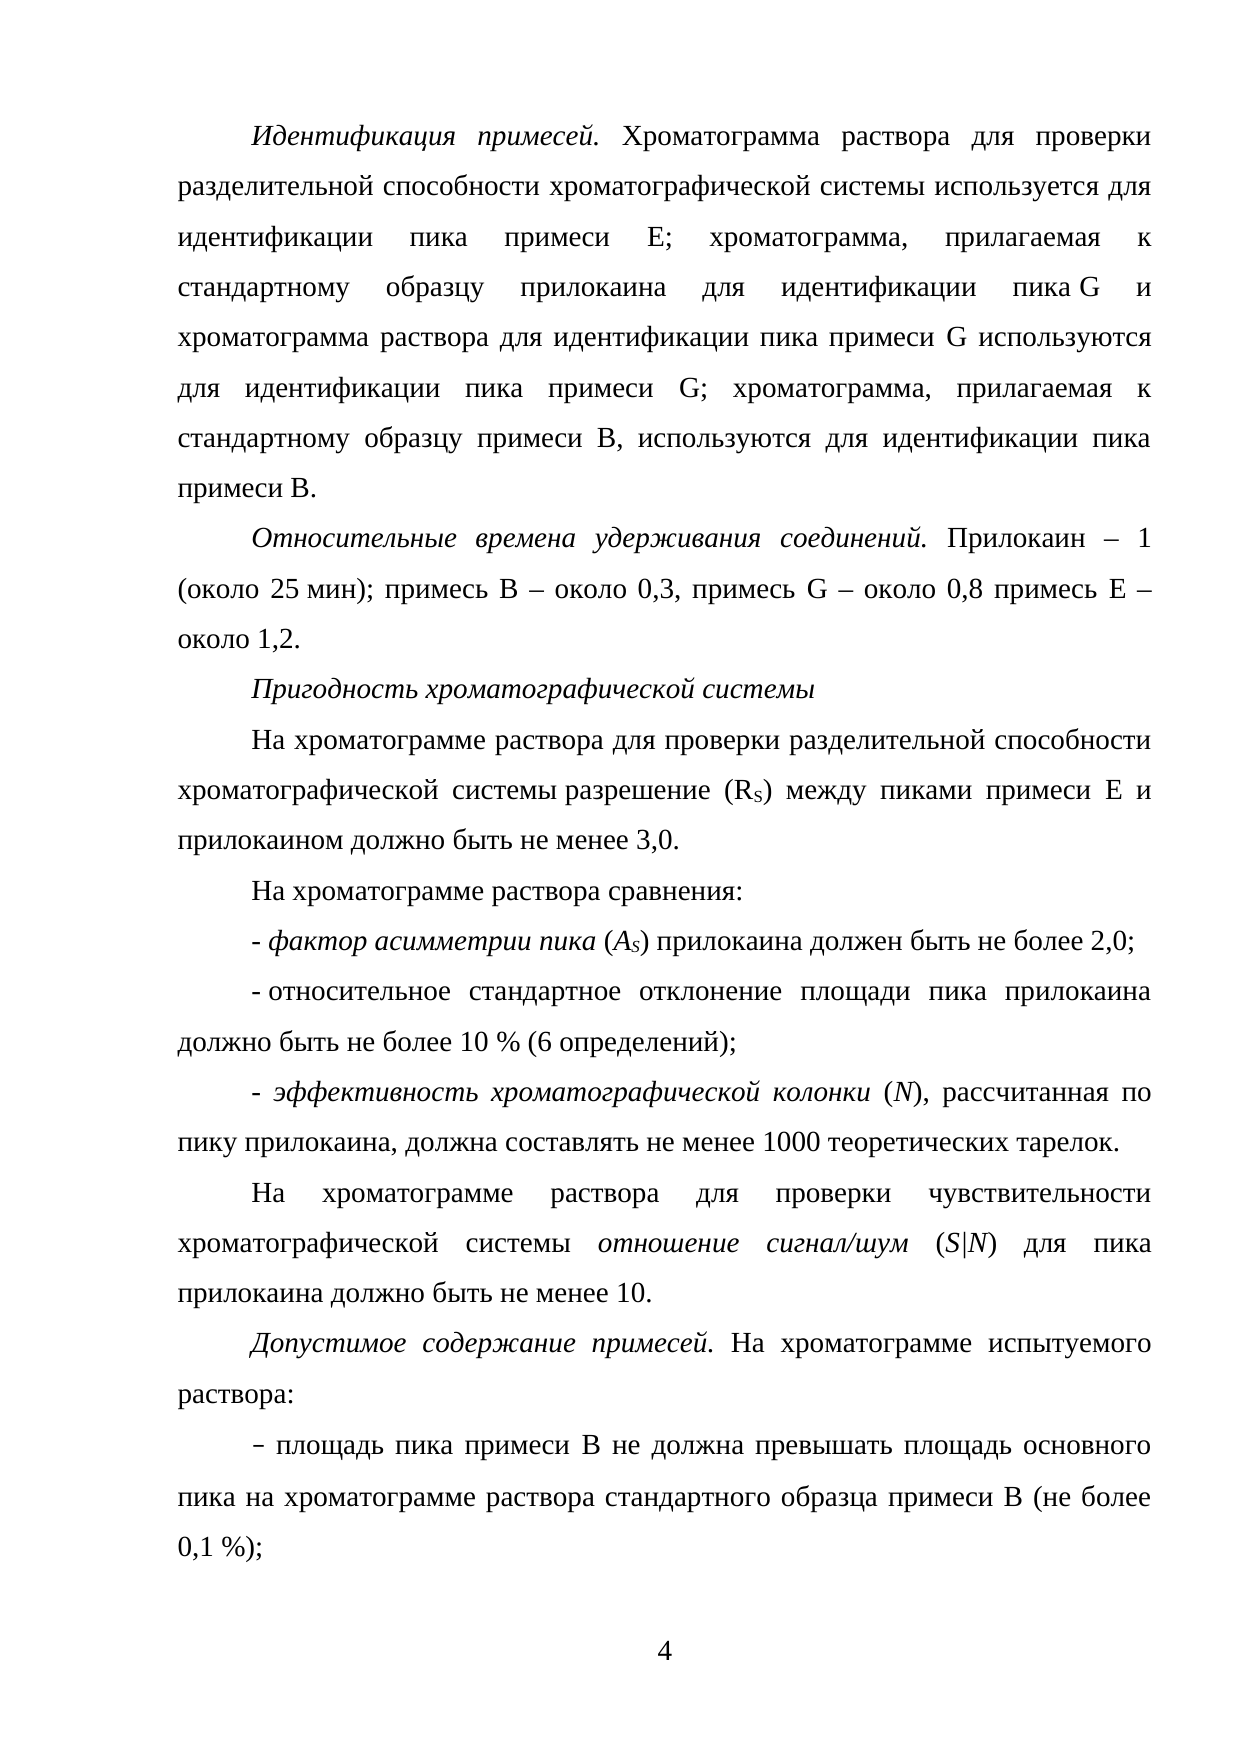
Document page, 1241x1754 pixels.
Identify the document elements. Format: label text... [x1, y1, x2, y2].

text Относительные времена удерживания соединений. Прилокаин – 1 (около 25 мин); примесь B – около 0,3, примесь G – около 0,8 примесь E – около 1,2. [177, 521, 1152, 655]
text Идентификация примесей. Хроматограмма раствора для проверки разделительной способности хроматографической системы используется для идентификации пика примеси E; хроматограмма, прилагаемая к стандартному образцу прилокаина для идентификации пика G и хроматограмма раствора для идентификации пика примеси G используются для идентификации пика примеси G; хроматограмма, прилагаемая к стандартному образцу примеси В, используются для идентификации пика примеси В. [177, 118, 1152, 504]
text - фактор асимметрии пика (AS) прилокаина должен быть не более 2,0; [177, 923, 1152, 957]
text На хроматограмме раствора для проверки чувствительности хроматографической системы отношение сигнал/шум (S|N) для пика прилокаина должно быть не менее 10. [177, 1175, 1152, 1309]
text Пригодность хроматографической системы [177, 672, 1152, 705]
text Допустимое содержание примесей. На хроматограмме испытуемого раствора: [177, 1326, 1152, 1409]
text - относительное стандартное отклонение площади пика прилокаина должно быть не более 10 % (6 определений); [177, 973, 1152, 1057]
text – площадь пика примеси B не должна превышать площадь основного пика на хроматограмме раствора стандартного образца примеси В (не более 0,1 %); [177, 1426, 1152, 1562]
text - эффективность хроматографической колонки (N), рассчитанная по пику прилокаина, должна составлять не менее 1000 теоретических тарелок. [177, 1074, 1152, 1158]
text На хроматограмме раствора сравнения: [177, 873, 1152, 906]
text На хроматограмме раствора для проверки разделительной способности хроматографической системы разрешение (RS) между пиками примеси E и прилокаином должно быть не менее 3,0. [177, 722, 1152, 856]
